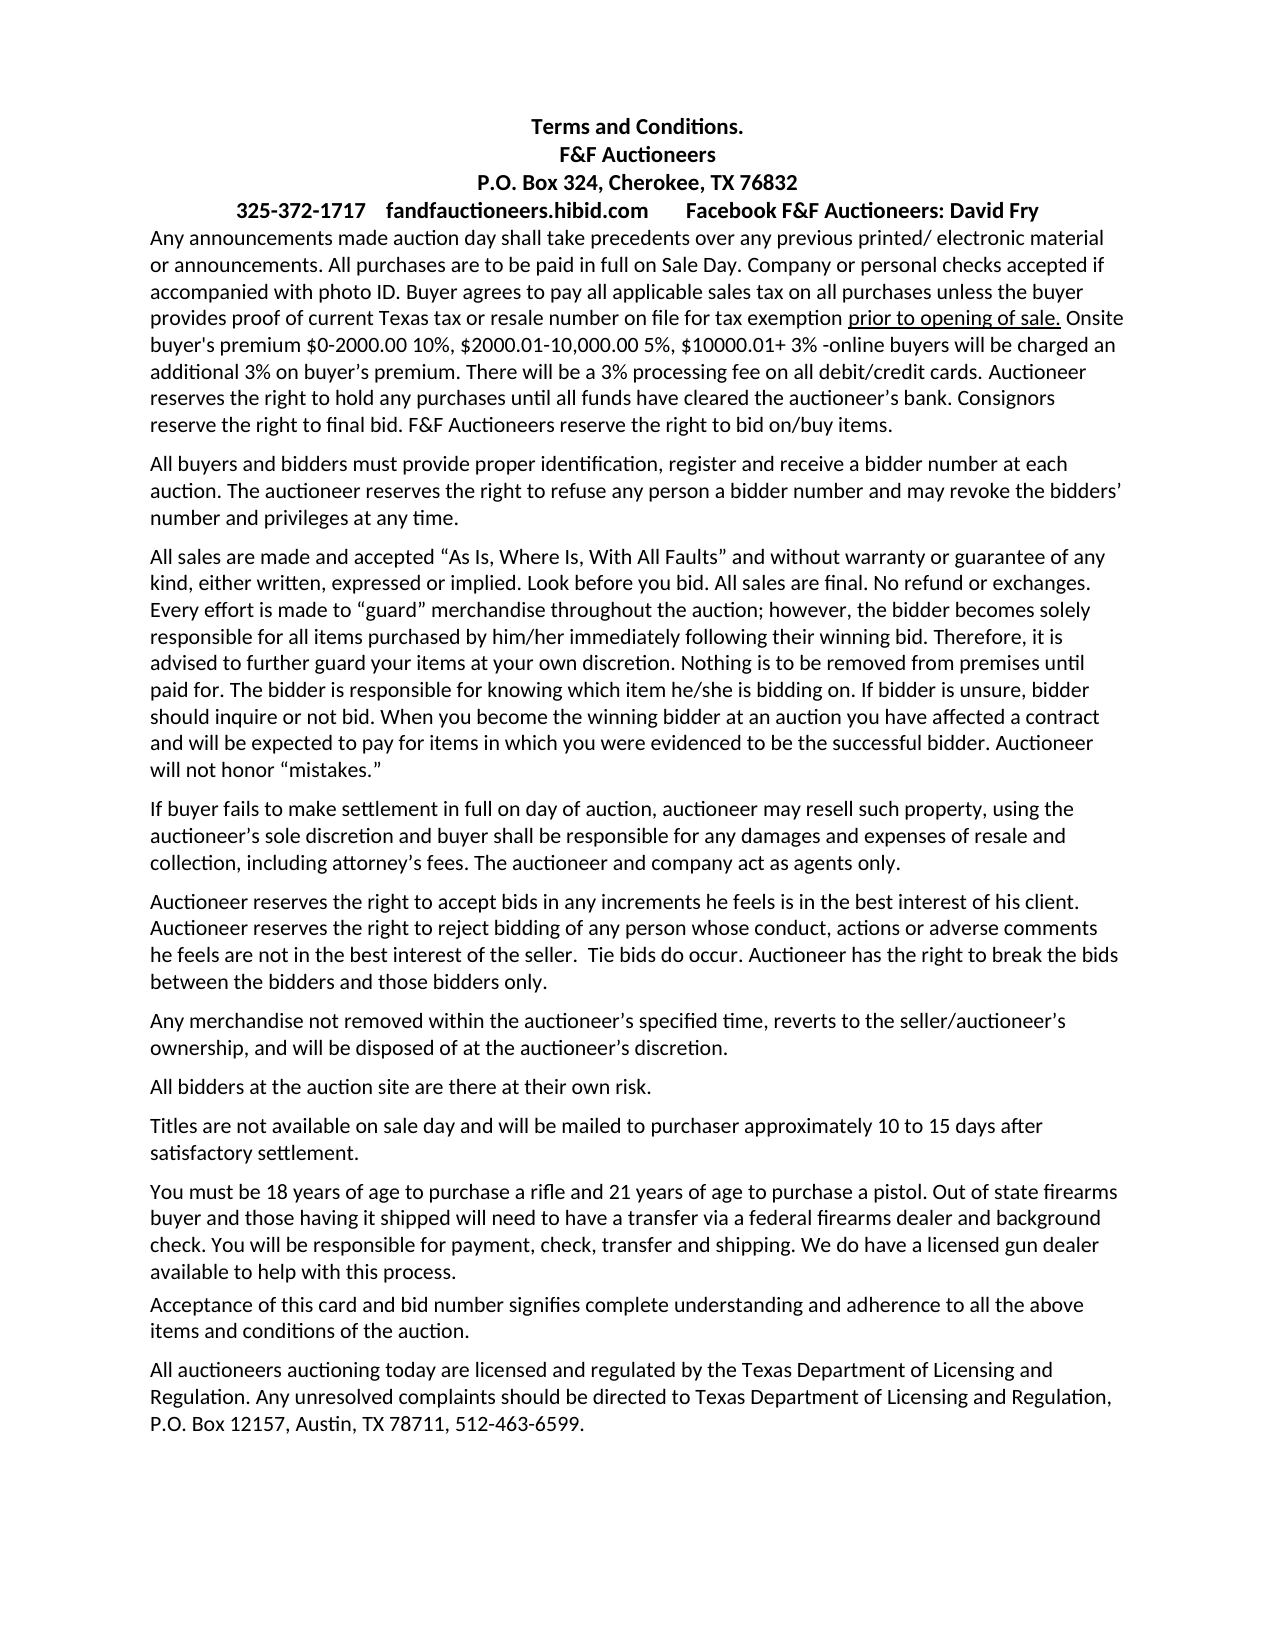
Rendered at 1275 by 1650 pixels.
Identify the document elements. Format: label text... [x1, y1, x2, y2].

text Any announcements made auction day shall take precedents over any previous printed/ electronic material or announcements. All purchases are to be paid in full on Sale Day. Company or personal checks accepted if accompanied with photo ID. Buyer agrees to pay all applicable sales tax on all purchases unless the buyer provides proof of current Texas tax or resale number on file for tax exemption prior to opening of sale. Onsite buyer's premium $0-2000.00 10%, $2000.01-10,000.00 5%, $10000.01+ 3% -online buyers will be charged an additional 3% on buyer’s premium. There will be a 3% processing fee on all debit/credit cards. Auctioneer reserves the right to hold any purchases until all funds have cleared the auctioneer’s bank. Consignors reserve the right to final bid. F&F Auctioneers reserve the right to bid on/buy items. [150, 224, 1125, 438]
text 325-372-1717 fandfauctioneers.hibid.com Facebook F&F Auctioneers: David Fry [150, 197, 1125, 224]
text All auctioneers auctioning today are licensed and regulated by the Texas Department of Licensing and Regulation. Any unresolved complaints should be directed to Texas Department of Licensing and Regulation, P.O. Box 12157, Austin, TX 78711, 512-463-6599. [150, 1357, 1125, 1437]
text All buyers and bidders must provide proper identification, register and receive a bidder number at each auction. The auctioneer reserves the right to refuse any person a bidder number and may revoke the bidders’ number and privileges at any time. [150, 450, 1125, 530]
text Titles are not available on sale day and will be mailed to purchaser approximately 10 to 15 days after satisfactory settlement. [150, 1112, 1125, 1165]
text All sales are made and accepted “As Is, Where Is, With All Faults” and without warranty or guarantee of any kind, either written, expressed or implied. Look before you bid. All sales are final. No refund or exchanges. Every effort is made to “guard” merchandise throughout the auction; however, the bidder becomes solely responsible for all items purchased by him/her immediately following their winning bid. Therefore, it is advised to further guard your items at your own discretion. Nothing is to be removed from premises until paid for. The bidder is responsible for knowing which item he/she is bidding on. If bidder is unsure, bidder should inquire or not bid. When you become the winning bidder at an auction you have affected a contract and will be expected to pay for items in which you were evidenced to be the successful bidder. Auctioneer will not honor “mistakes.” [150, 543, 1125, 783]
text Auctioneer reserves the right to accept bids in any increments he feels is in the best interest of his client. Auctioneer reserves the right to reject bidding of any person whose conduct, actions or adverse comments he feels are not in the best interest of the seller. Tie bids do occur. Auctioneer has the right to break the bids between the bidders and those bidders only. [150, 888, 1125, 994]
text All bidders at the auction site are there at their own risk. [150, 1073, 1125, 1099]
text P.O. Box 324, Cherokee, TX 76832 [150, 168, 1125, 197]
text Acceptance of this card and bid number signifies complete understanding and adherence to all the above items and conditions of the auction. [150, 1291, 1125, 1344]
text If buyer fails to make settlement in full on day of auction, auctioneer may resell such property, using the auctioneer’s sole discretion and buyer shall be responsible for any damages and expenses of resale and collection, including attorney’s fees. The auctioneer and company act as agents only. [150, 795, 1125, 875]
text Terms and Conditions. [150, 112, 1125, 141]
text Any merchandise not removed within the auctioneer’s specified time, reverts to the seller/auctioneer’s ownership, and will be disposed of at the auctioneer’s discretion. [150, 1007, 1125, 1060]
text F&F Auctioneers [150, 141, 1125, 168]
text You must be 18 years of age to purchase a rifle and 21 years of age to purchase a pistol. Out of state firearms buyer and those having it shipped will need to have a transfer via a federal firearms dealer and background check. You will be responsible for payment, check, transfer and shipping. We do have a licensed gun dealer available to help with this process. [150, 1178, 1125, 1284]
